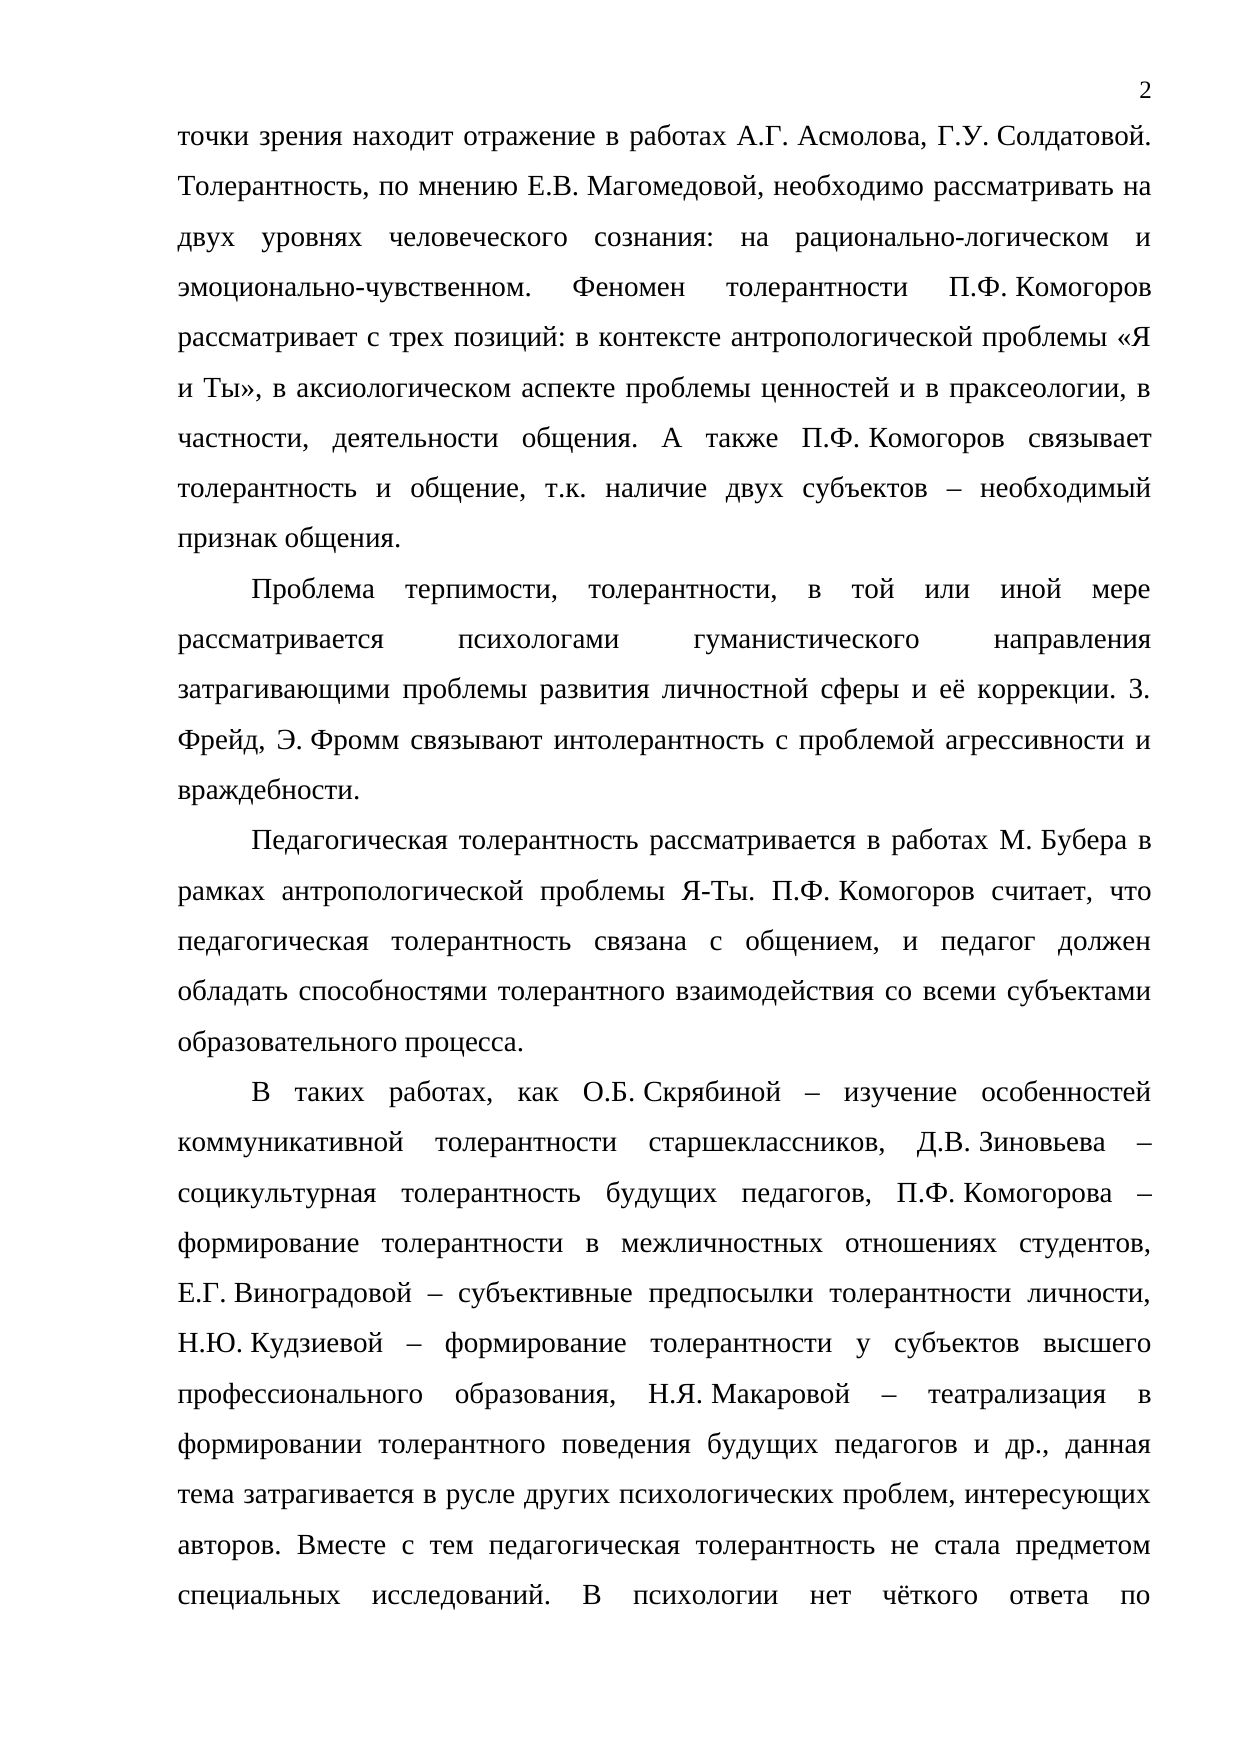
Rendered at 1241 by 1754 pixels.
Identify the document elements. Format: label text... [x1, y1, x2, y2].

text Педагогическая толерантность рассматривается в работах М. Бубера в рамках антропологической проблемы Я-Ты. П.Ф. Комогоров считает, что педагогическая толерантность связана с общением, и педагог должен обладать способностями толерантного взаимодействия со всеми субъектами образовательного процесса. [177, 822, 1152, 1057]
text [177, 1074, 1152, 1611]
text Проблема терпимости, толерантности, в той или иной мере рассматривается психологами гуманистического направления затрагивающими проблемы развития личностной сферы и её коррекции. 3. Фрейд, Э. Фромм связывают интолерантность с проблемой агрессивности и враждебности. [177, 571, 1152, 806]
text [177, 118, 1152, 554]
